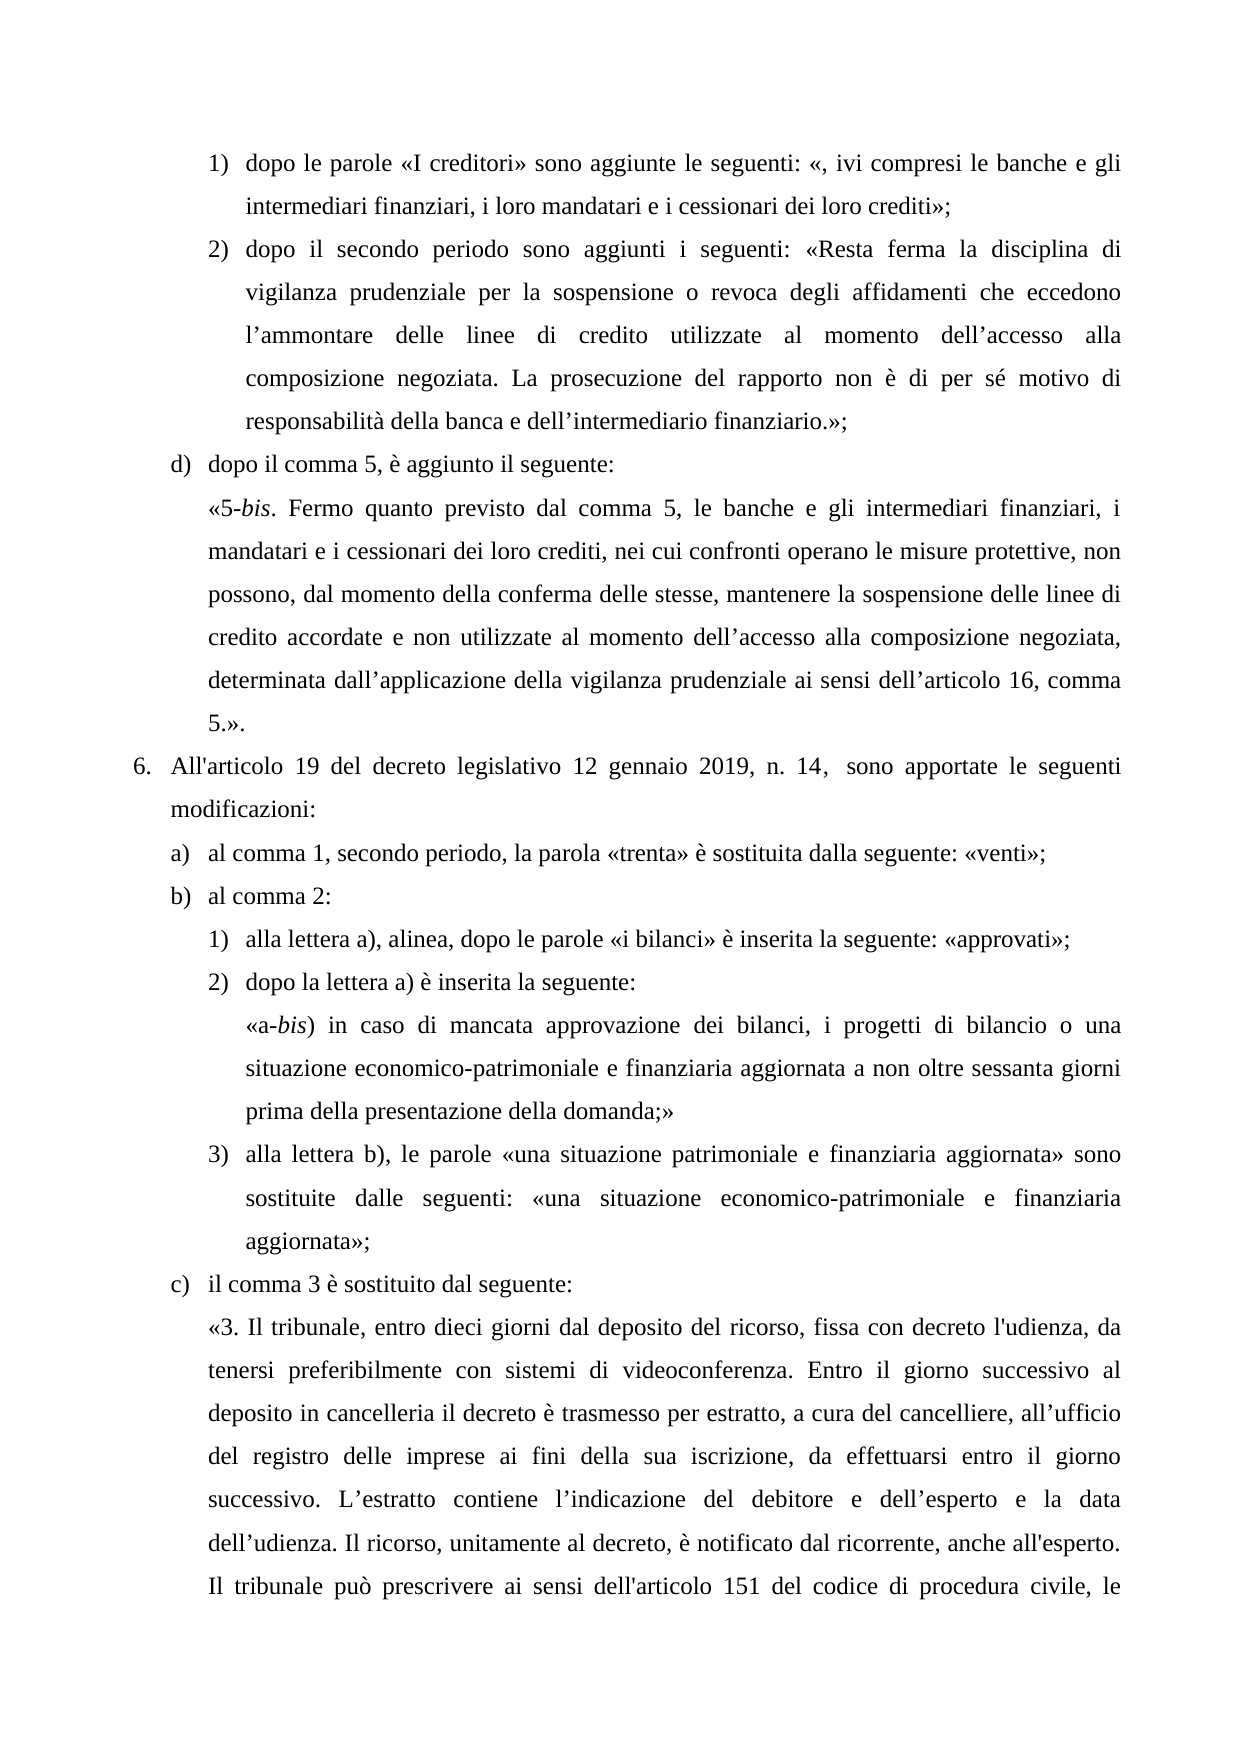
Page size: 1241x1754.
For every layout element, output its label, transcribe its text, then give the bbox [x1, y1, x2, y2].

list il comma 3 è sostituito dal seguente: [170, 1269, 1122, 1298]
list dopo la lettera a) è inserita la seguente: [208, 967, 1122, 996]
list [208, 1312, 1122, 1599]
list alla lettera b), le parole «una situazione patrimoniale e finanziaria aggiornata» sono sostituite dalle seguenti: «una situazione economico-patrimoniale e finanziaria aggiornata»; [208, 1139, 1122, 1254]
list «a-bis) in caso di mancata approvazione dei bilanci, i progetti di bilancio o una situazione economico-patrimoniale e finanziaria aggiornata a non oltre sessanta giorni prima della presentazione della domanda;» [245, 1010, 1122, 1125]
list «5-bis. Fermo quanto previsto dal comma 5, le banche e gli intermediari finanziari, i mandatari e i cessionari dei loro crediti, nei cui confronti operano le misure protettive, non possono, dal momento della conferma delle stesse, mantenere la sospensione delle linee di credito accordate e non utilizzate al momento dell’accesso alla composizione negoziata, determinata dall’applicazione della vigilanza prudenziale ai sensi dell’articolo 16, comma 5.». [208, 493, 1122, 737]
list dopo il comma 5, è aggiunto il seguente: [170, 449, 1122, 478]
list alla lettera a), alinea, dopo le parole «i bilanci» è inserita la seguente: «approvati»; [208, 924, 1122, 953]
list dopo il secondo periodo sono aggiunti i seguenti: «Resta ferma la disciplina di vigilanza prudenziale per la sospensione o revoca degli affidamenti che eccedono l’ammontare delle linee di credito utilizzate al momento dell’accesso alla composizione negoziata. La prosecuzione del rapporto non è di per sé motivo di responsabilità della banca e dell’intermediario finanziario.»; [208, 234, 1122, 435]
list al comma 1, secondo periodo, la parola «trenta» è sostituita dalla seguente: «venti»; [170, 838, 1122, 866]
list All'articolo 19 del decreto legislativo 12 gennaio 2019, n. 14, sono apportate le seguenti modificazioni: [133, 751, 1122, 823]
list dopo le parole «I creditori» sono aggiunte le seguenti: «, ivi compresi le banche e gli intermediari finanziari, i loro mandatari e i cessionari dei loro crediti»; [208, 148, 1122, 219]
list al comma 2: [170, 881, 1122, 909]
